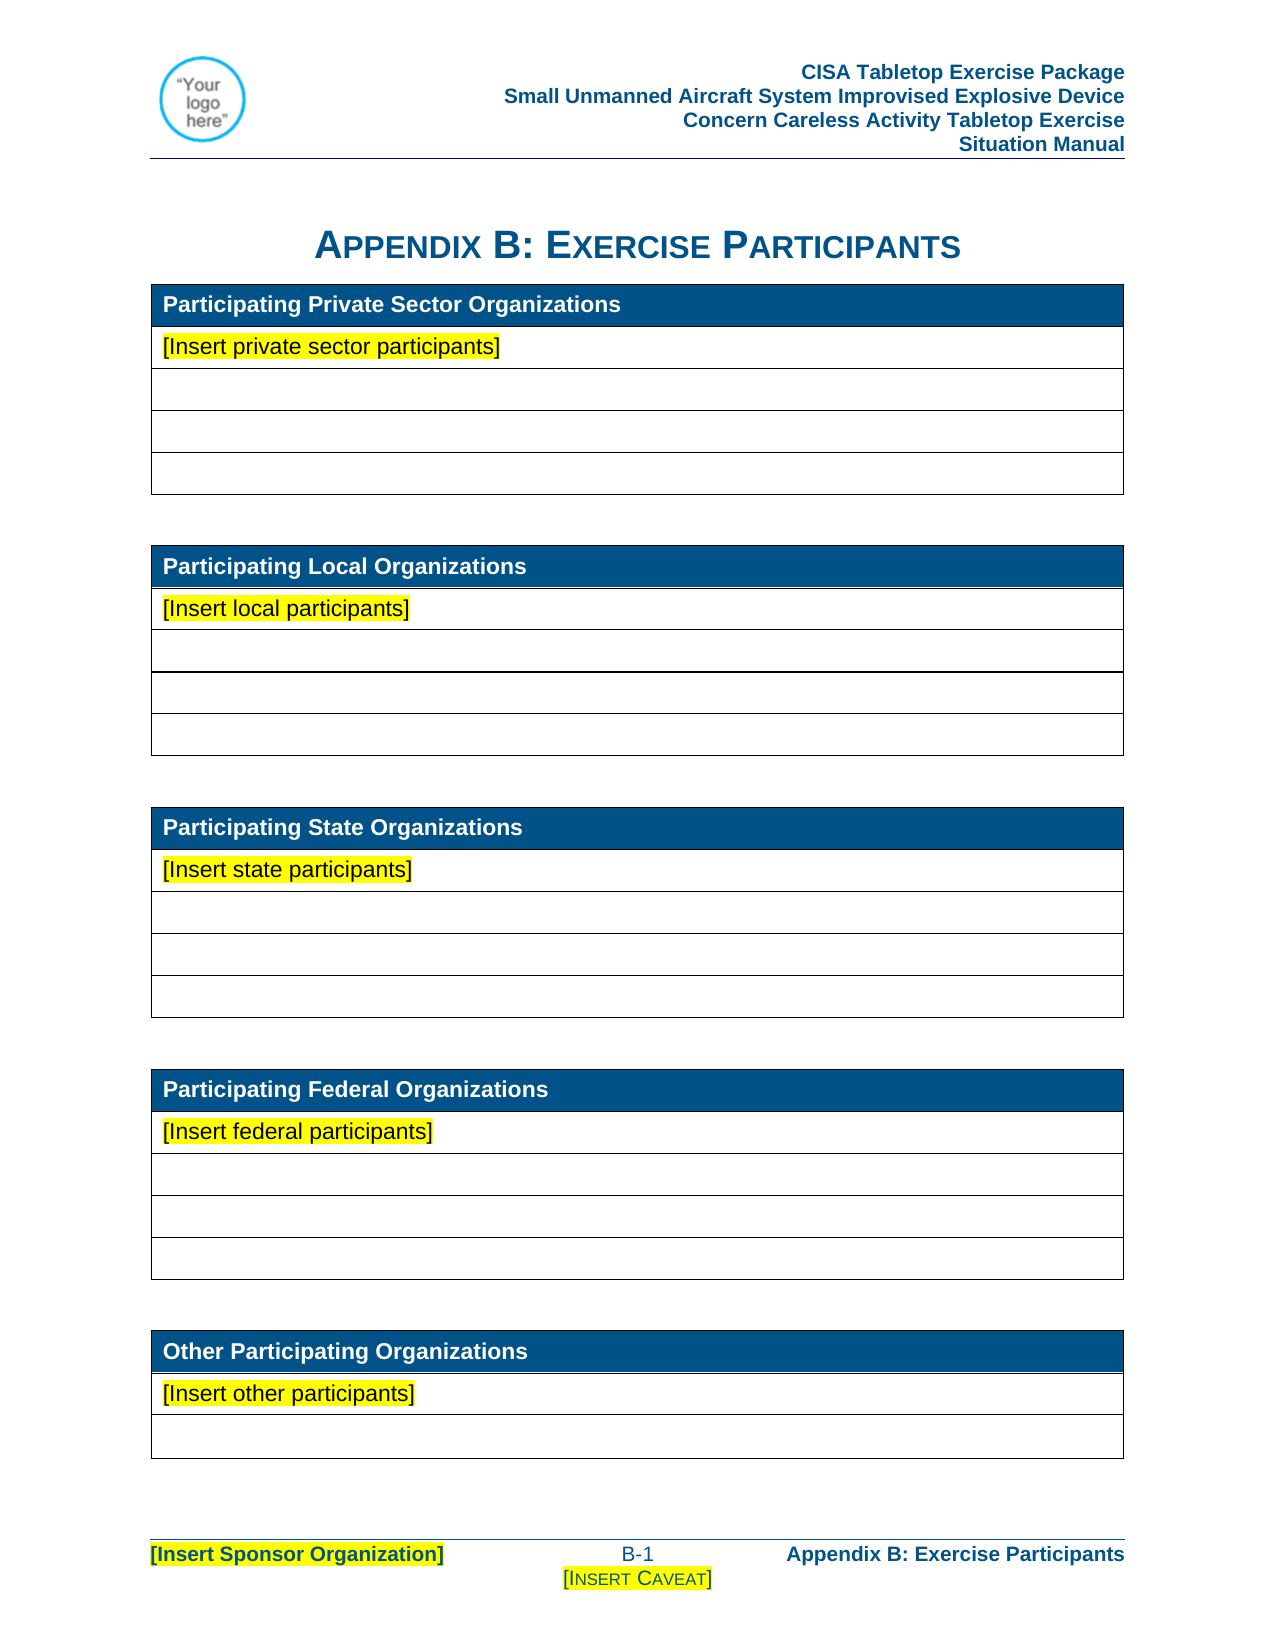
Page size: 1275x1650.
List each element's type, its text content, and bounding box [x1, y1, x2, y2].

table_cell [Insert other participants] [152, 1374, 1123, 1414]
table_cell [Insert private sector participants] [152, 327, 1123, 368]
table_header Participating Local Organizations [152, 546, 1123, 587]
table_cell [152, 369, 1123, 410]
table_cell [152, 1415, 1123, 1458]
picture [159, 56, 201, 97]
table_cell [152, 1238, 1123, 1279]
table_cell [Insert local participants] [152, 589, 1123, 629]
table_cell [152, 1154, 1123, 1195]
table_cell [152, 976, 1123, 1017]
table_cell [Insert federal participants] [152, 1112, 1123, 1153]
table_cell [152, 714, 1123, 755]
table_cell [152, 411, 1123, 452]
picture [159, 56, 254, 144]
table_header Participating State Organizations [152, 808, 1123, 849]
table_cell [152, 934, 1123, 975]
table_cell [152, 453, 1123, 494]
table_header Participating Federal Organizations [152, 1070, 1123, 1111]
table_cell [Insert state participants] [152, 850, 1123, 891]
table_header Other Participating Organizations [152, 1331, 1123, 1372]
table_cell [152, 630, 1123, 671]
subtitle Appendix B: Exercise Participants [150, 221, 1125, 267]
table_cell [152, 1196, 1123, 1237]
table_header Participating Private Sector Organizations [152, 285, 1123, 326]
table_cell [152, 892, 1123, 933]
table_cell [152, 673, 1123, 713]
picture [163, 60, 243, 139]
